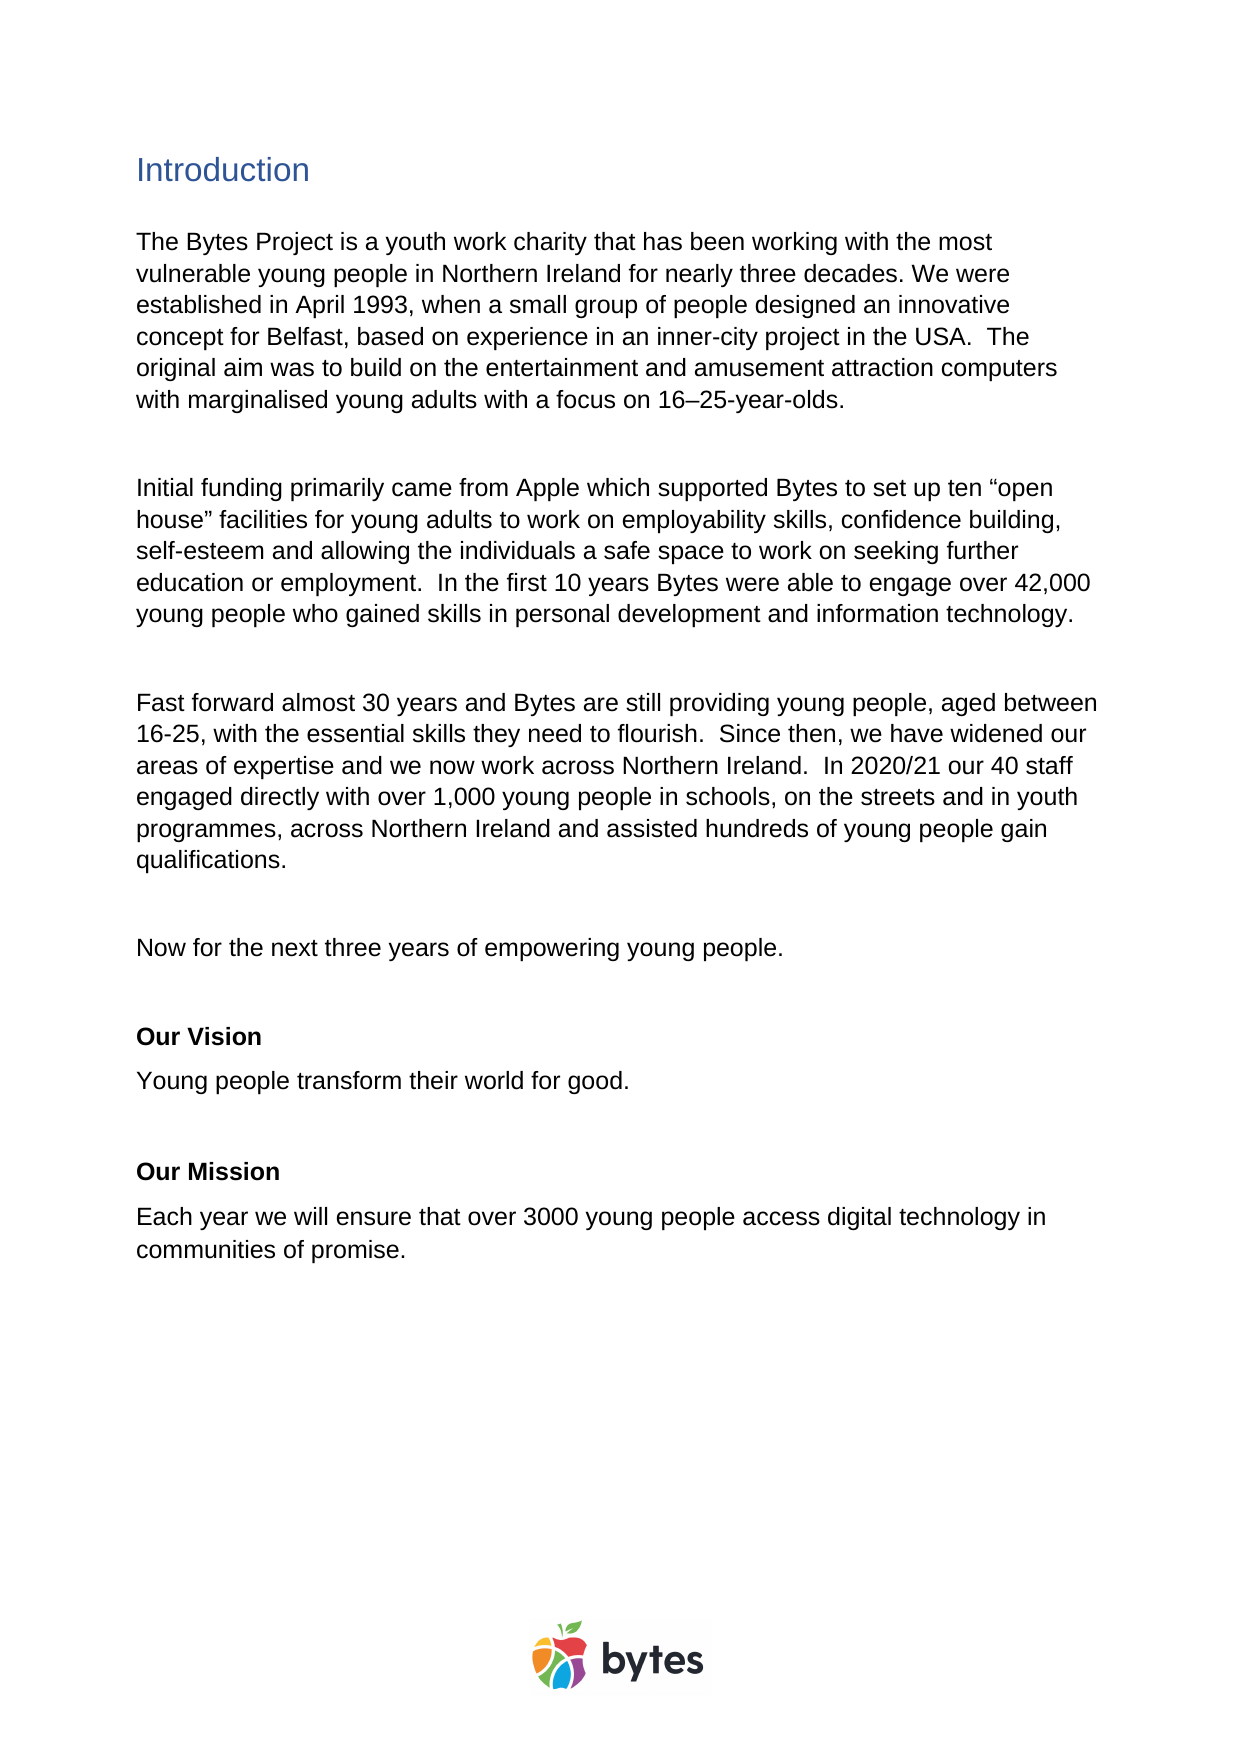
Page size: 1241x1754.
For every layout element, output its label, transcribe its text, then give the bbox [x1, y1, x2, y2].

text Each year we will ensure that over 3000 young people access digital technology in communities of promise. [136, 1202, 1104, 1264]
text Our Mission [136, 1157, 1129, 1185]
text Young people transform their world for good. [136, 1066, 1129, 1094]
text Our Vision [136, 1022, 1104, 1050]
picture [528, 1618, 712, 1695]
text Fast forward almost 30 years and Bytes are still providing young people, aged between 16-25, with the essential skills they need to flourish. Since then, we have widened our areas of expertise and we now work across Northern Ireland. In 2020/21 our 40 staff engaged directly with over 1,000 young people in schools, on the streets and in youth programmes, across Northern Ireland and assisted hundreds of young people gain qualifications. [136, 687, 1104, 874]
text Introduction [136, 150, 1104, 188]
text Now for the next three years of empowering young people. [136, 933, 1104, 962]
text Initial funding primarily came from Apple which supported Bytes to set up ten “open house” facilities for young adults to work on employability skills, confidence building, self-esteem and allowing the individuals a safe space to work on seeking further education or employment. In the first 10 years Bytes were able to engage over 42,000 young people who gained skills in personal development and information technology. [136, 473, 1104, 628]
text The Bytes Project is a youth work charity that has been working with the most vulnerable young people in Northern Ireland for nearly three decades. We were established in April 1993, when a small group of people designed an innovative concept for Belfast, based on experience in an inner-city project in the USA. The original aim was to build on the entertainment and amusement attraction computers with marginalised young adults with a focus on 16–25-year-olds. [136, 227, 1104, 414]
